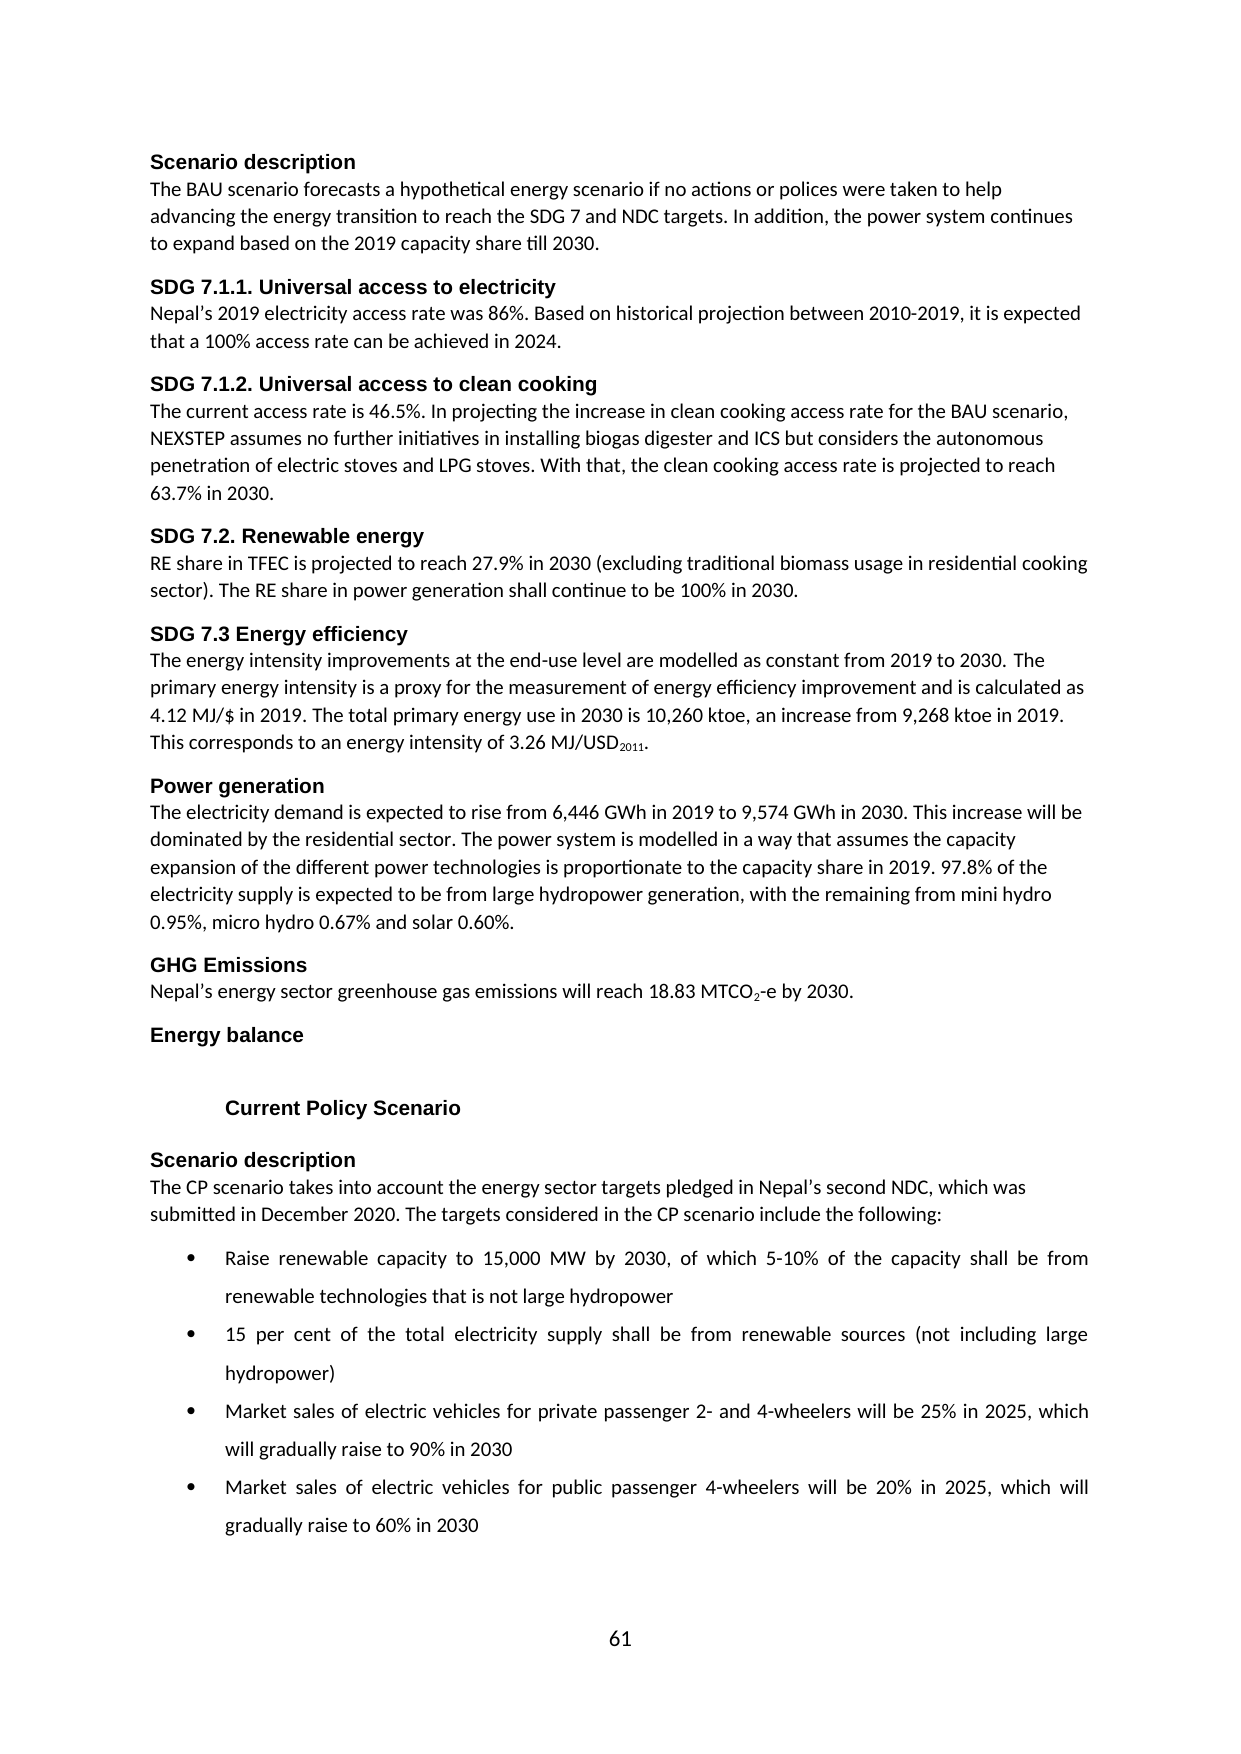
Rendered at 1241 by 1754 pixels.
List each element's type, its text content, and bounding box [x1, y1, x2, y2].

list Market sales of electric vehicles for public passenger 4-wheelers will be 20% in 2025, which will gradually raise to 60% in 2030 [187, 1474, 1090, 1538]
subtitle Energy balance [150, 1023, 1090, 1047]
list Raise renewable capacity to 15,000 MW by 2030, of which 5-10% of the capacity shall be from renewable technologies that is not large hydropower [187, 1245, 1090, 1309]
text Nepal’s 2019 electricity access rate was 86%. Based on historical projection between 2010-2019, it is expected that a 100% access rate can be achieved in 2024. [150, 301, 1090, 353]
text The BAU scenario forecasts a hypothetical energy scenario if no actions or polices were taken to help advancing the energy transition to reach the SDG 7 and NDC targets. In addition, the power system continues to expand based on the 2019 capacity share till 2030. [150, 176, 1090, 256]
list Market sales of electric vehicles for private passenger 2- and 4-wheelers will be 25% in 2025, which will gradually raise to 90% in 2030 [187, 1398, 1090, 1461]
subtitle SDG 7.2. Renewable energy [150, 524, 1090, 548]
text The current access rate is 46.5%. In projecting the increase in clean cooking access rate for the BAU scenario, NEXSTEP assumes no further initiatives in installing biogas digester and ICS but considers the autonomous penetration of electric stoves and LPG stoves. With that, the clean cooking access rate is projected to reach 63.7% in 2030. [150, 398, 1090, 505]
text The CP scenario takes into account the energy sector targets pledged in Nepal’s second NDC, which was submitted in December 2020. The targets considered in the CP scenario include the following: [150, 1174, 1090, 1227]
subtitle GHG Emissions [150, 953, 1090, 977]
subtitle Scenario description [150, 150, 1090, 174]
text RE share in TFEC is projected to reach 27.9% in 2030 (excluding traditional biomass usage in residential cooking sector). The RE share in power generation shall continue to be 100% in 2030. [150, 550, 1090, 603]
subtitle SDG 7.1.2. Universal access to clean cooking [150, 372, 1090, 396]
list 15 per cent of the total electricity supply shall be from renewable sources (not including large hydropower) [187, 1322, 1090, 1385]
subtitle Power generation [150, 773, 1090, 797]
subtitle SDG 7.1.1. Universal access to electricity [150, 275, 1090, 299]
text The energy intensity improvements at the end-use level are modelled as constant from 2019 to 2030. The primary energy intensity is a proxy for the measurement of energy efficiency improvement and is calculated as 4.12 MJ/$ in 2019. The total primary energy use in 2030 is 10,260 ktoe, an increase from 9,268 ktoe in 2019. This corresponds to an energy intensity of 3.26 MJ/USD2011. [150, 647, 1090, 755]
subtitle Current Policy Scenario [225, 1096, 1090, 1119]
subtitle SDG 7.3 Energy efficiency [150, 621, 1090, 645]
subtitle Scenario description [150, 1148, 1090, 1172]
text Nepal’s energy sector greenhouse gas emissions will reach 18.83 MTCO2-e by 2030. [150, 979, 1090, 1004]
text The electricity demand is expected to rise from 6,446 GWh in 2019 to 9,574 GWh in 2030. This increase will be dominated by the residential sector. The power system is modelled in a way that assumes the capacity expansion of the different power technologies is proportionate to the capacity share in 2019. 97.8% of the electricity supply is expected to be from large hydropower generation, with the remaining from mini hydro 0.95%, micro hydro 0.67% and solar 0.60%. [150, 799, 1090, 934]
